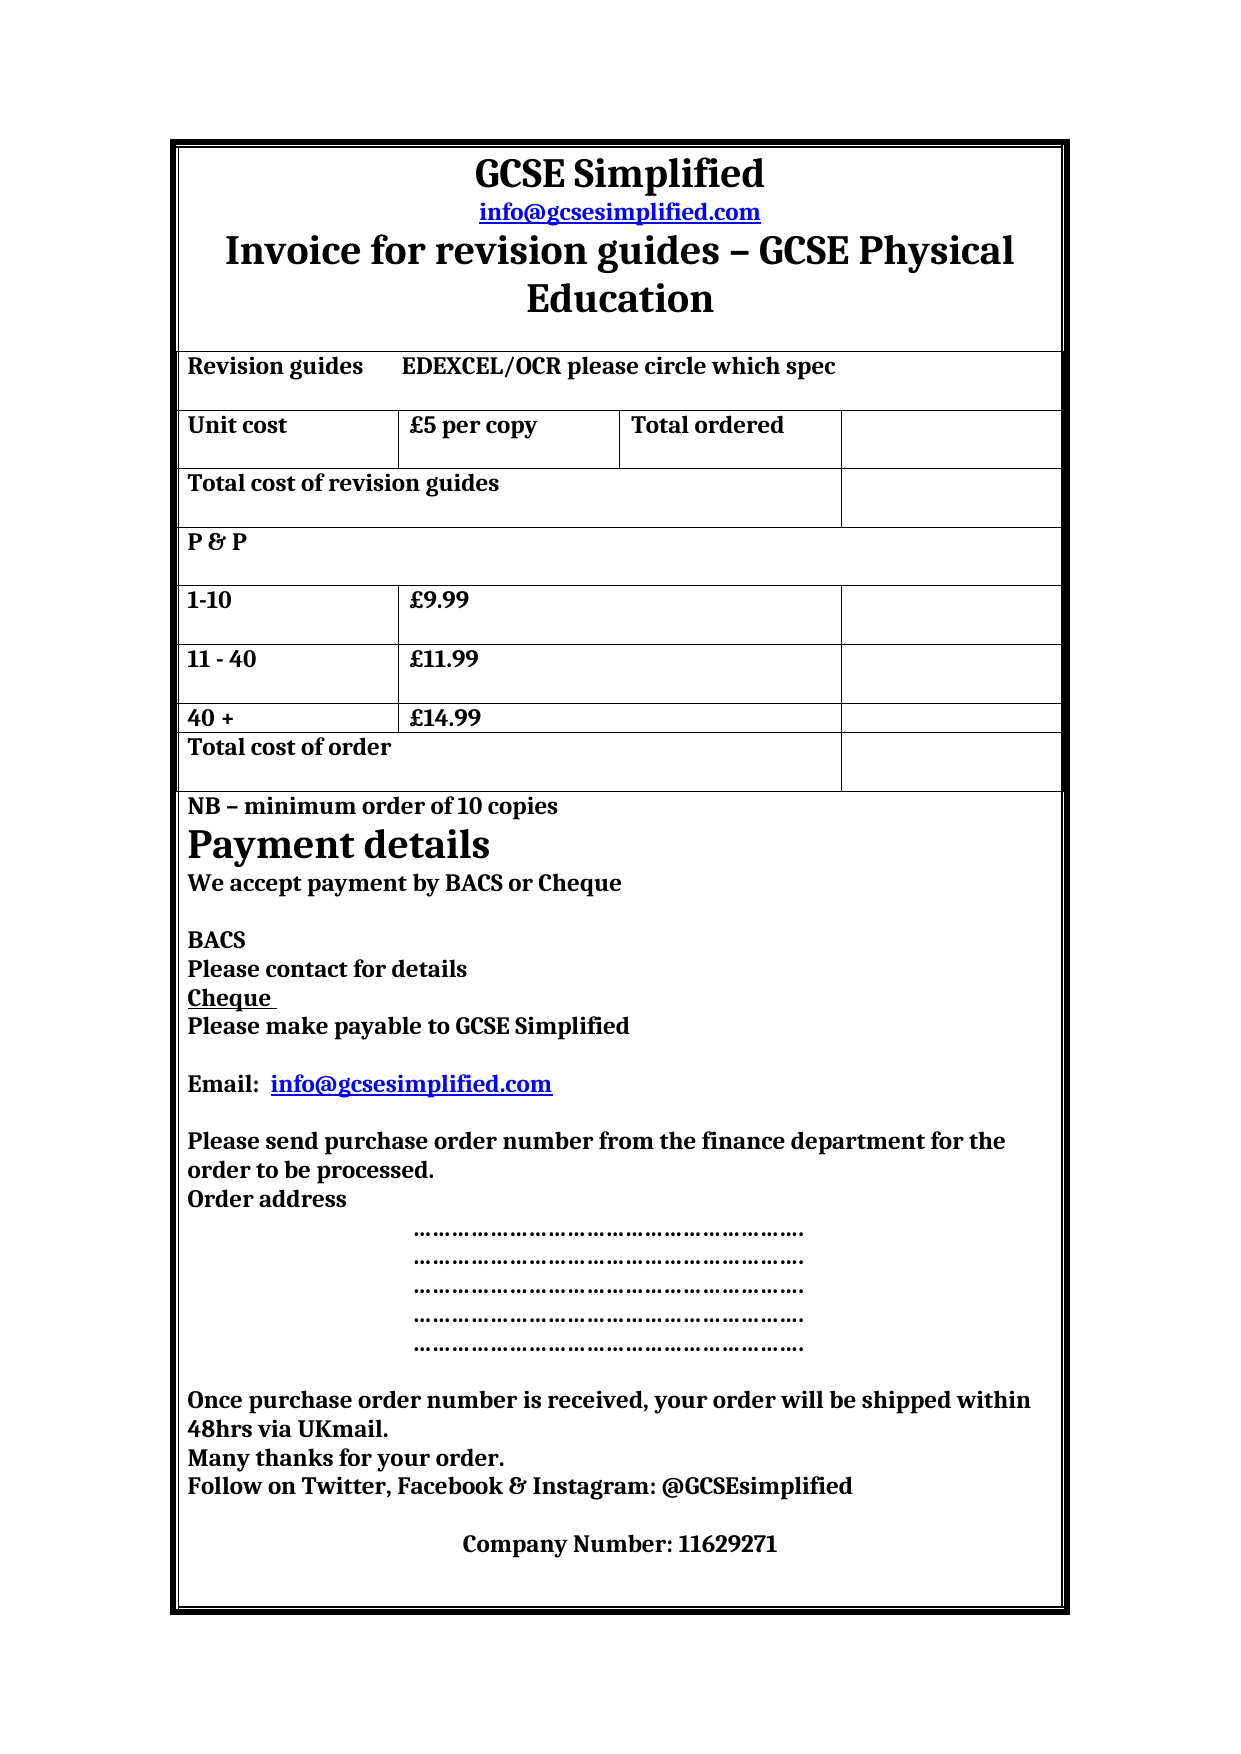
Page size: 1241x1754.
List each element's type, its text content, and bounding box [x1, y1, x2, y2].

table_cell P & P [179, 528, 1061, 585]
table_cell [842, 586, 1061, 644]
text Cheque [187, 983, 1053, 1012]
table_cell £14.99 [399, 704, 841, 732]
table_cell Total cost of order [179, 733, 841, 791]
text ……………………………………………………. [187, 1242, 1053, 1271]
table_cell £9.99 [399, 586, 841, 644]
table_cell [842, 469, 1061, 527]
text Payment details [187, 821, 1053, 868]
table_cell [842, 645, 1061, 702]
text We accept payment by BACS or Cheque [187, 868, 1053, 897]
table_header Revision guides EDEXCEL/OCR please circle which spec [179, 352, 1061, 410]
text BACS [187, 926, 1053, 955]
table_cell £11.99 [399, 645, 841, 702]
text Please make payable to GCSE Simplified [187, 1012, 1053, 1041]
text ……………………………………………………. [187, 1300, 1053, 1328]
text ……………………………………………………. [187, 1213, 1053, 1242]
text Please contact for details [187, 955, 1053, 983]
text ……………………………………………………. [187, 1328, 1053, 1357]
text Email: info@gcsesimplified.com [187, 1070, 1053, 1098]
text GCSE Simplified [187, 150, 1053, 198]
text Please send purchase order number from the finance department for the order to be processed. [187, 1127, 1053, 1185]
text NB – minimum order of 10 copies [187, 792, 1053, 821]
table_cell 11 - 40 [179, 645, 398, 702]
text info@gcsesimplified.com [187, 198, 1053, 227]
subtitle Company Number: 11629271 [187, 1530, 1053, 1559]
text Once purchase order number is received, your order will be shipped within 48hrs via UKmail. [187, 1386, 1053, 1443]
text Invoice for revision guides – GCSE Physical Education [187, 227, 1053, 322]
table_cell 40 + [179, 704, 398, 732]
table_cell 1-10 [179, 586, 398, 644]
table_cell [842, 704, 1061, 732]
table_cell [842, 411, 1061, 468]
text ……………………………………………………. [187, 1271, 1053, 1300]
table_cell Total cost of revision guides [179, 469, 841, 527]
table_cell Unit cost [179, 411, 398, 468]
text Many thanks for your order. [187, 1443, 1053, 1472]
table_cell Total ordered [620, 411, 841, 468]
table_cell [842, 733, 1061, 791]
text Follow on Twitter, Facebook & Instagram: @GCSEsimplified [187, 1472, 1053, 1501]
table_cell £5 per copy [399, 411, 619, 468]
text Order address [187, 1185, 1053, 1213]
